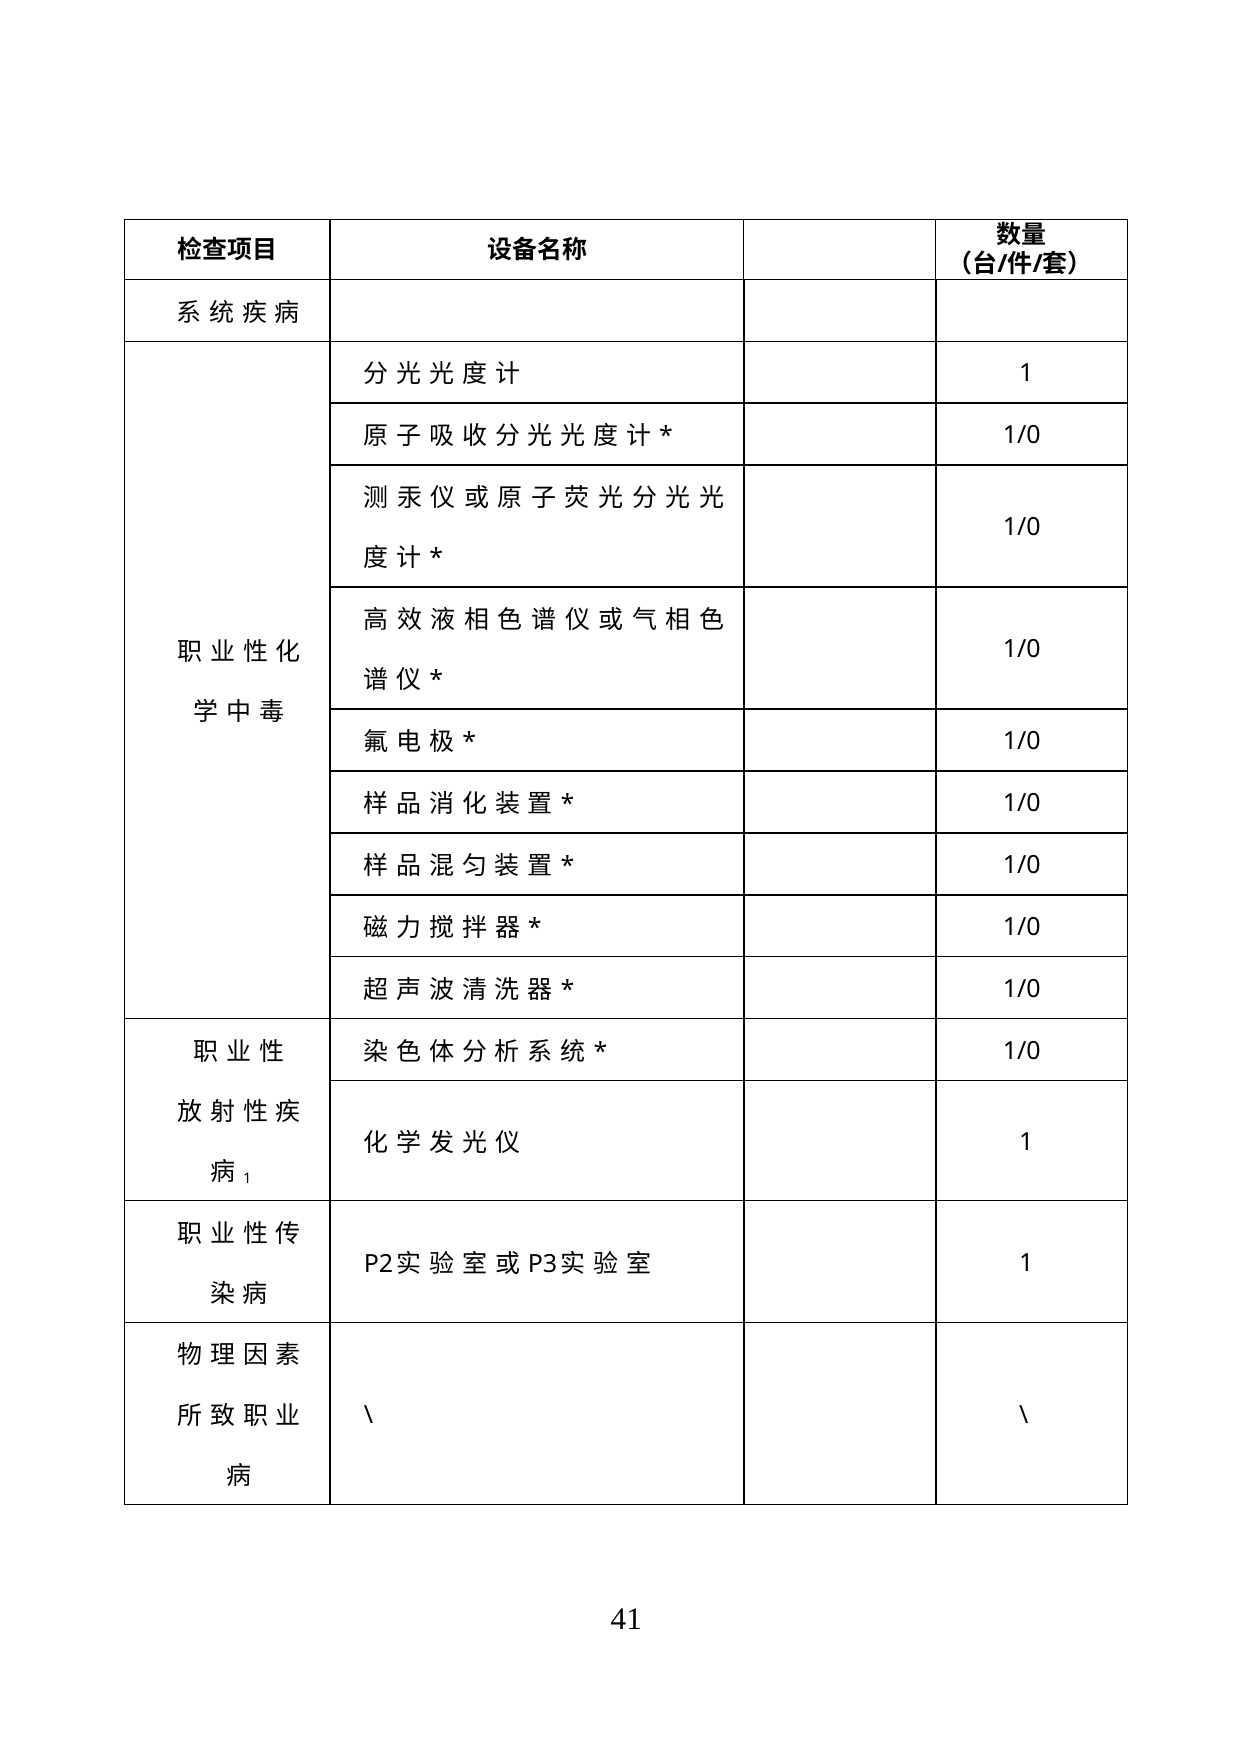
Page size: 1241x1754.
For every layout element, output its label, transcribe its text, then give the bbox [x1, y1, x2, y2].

table_cell 职业性化学中毒 [125, 342, 329, 1018]
table_cell [745, 280, 935, 341]
table_cell 高效液相色谱仪或气相色谱仪* [331, 588, 743, 708]
table_header 设备名称 [331, 220, 743, 279]
table_cell [745, 588, 935, 708]
table_cell 分光光度计 [331, 342, 743, 402]
table_cell 1/0 [937, 957, 1127, 1018]
table_cell [745, 1323, 935, 1504]
table_cell [745, 957, 935, 1018]
table_cell 1 [937, 342, 1127, 402]
table_cell 氟电极* [331, 710, 743, 770]
table_cell 1/0 [937, 772, 1127, 832]
table_cell 1/0 [937, 834, 1127, 894]
table_header 检查项目 [125, 220, 329, 279]
table_cell 磁力搅拌器* [331, 896, 743, 956]
table_cell 测汞仪或原子荧光分光光度计* [331, 466, 743, 586]
table_cell [745, 404, 935, 464]
table_cell 1/0 [937, 466, 1127, 586]
table_cell 1/0 [937, 896, 1127, 956]
table_cell 1/0 [937, 1019, 1127, 1079]
table_cell [745, 772, 935, 832]
table_cell \ [331, 1323, 743, 1504]
table_header 数量 （台/件/套） [936, 220, 1127, 279]
table_cell 1 [937, 1081, 1127, 1200]
table_cell 1 [937, 1201, 1127, 1322]
table_cell [745, 834, 935, 894]
table_cell 1/0 [937, 710, 1127, 770]
table_cell [745, 1081, 935, 1200]
table_cell \ [937, 1323, 1127, 1504]
table_cell 原子吸收分光光度计* [331, 404, 743, 464]
table_cell [745, 1019, 935, 1079]
table_cell 1/0 [937, 404, 1127, 464]
table_cell [745, 896, 935, 956]
table_cell 1/0 [937, 588, 1127, 708]
table_cell [745, 710, 935, 770]
table_cell \ [331, 280, 743, 341]
table_cell 职业性传染病 [125, 1201, 329, 1322]
table_cell 职业性 放射性疾病1 [125, 1019, 329, 1200]
table_cell [745, 1201, 935, 1322]
table_cell 样品混匀装置* [331, 834, 743, 894]
table_cell 物理因素 所致职业病 [125, 1323, 329, 1504]
table_cell [745, 342, 935, 402]
table_cell 染色体分析系统* [331, 1019, 743, 1079]
table_cell 样品消化装置* [331, 772, 743, 832]
table_cell P2实验室或P3实验室 [331, 1201, 743, 1322]
table_cell \ [937, 280, 1127, 341]
table_header [744, 220, 935, 279]
table_cell 化学发光仪 [331, 1081, 743, 1200]
table_cell [745, 466, 935, 586]
table_cell 超声波清洗器* [331, 957, 743, 1018]
table_cell 职业性尘肺病及 其他呼吸系统疾病 [125, 280, 329, 341]
